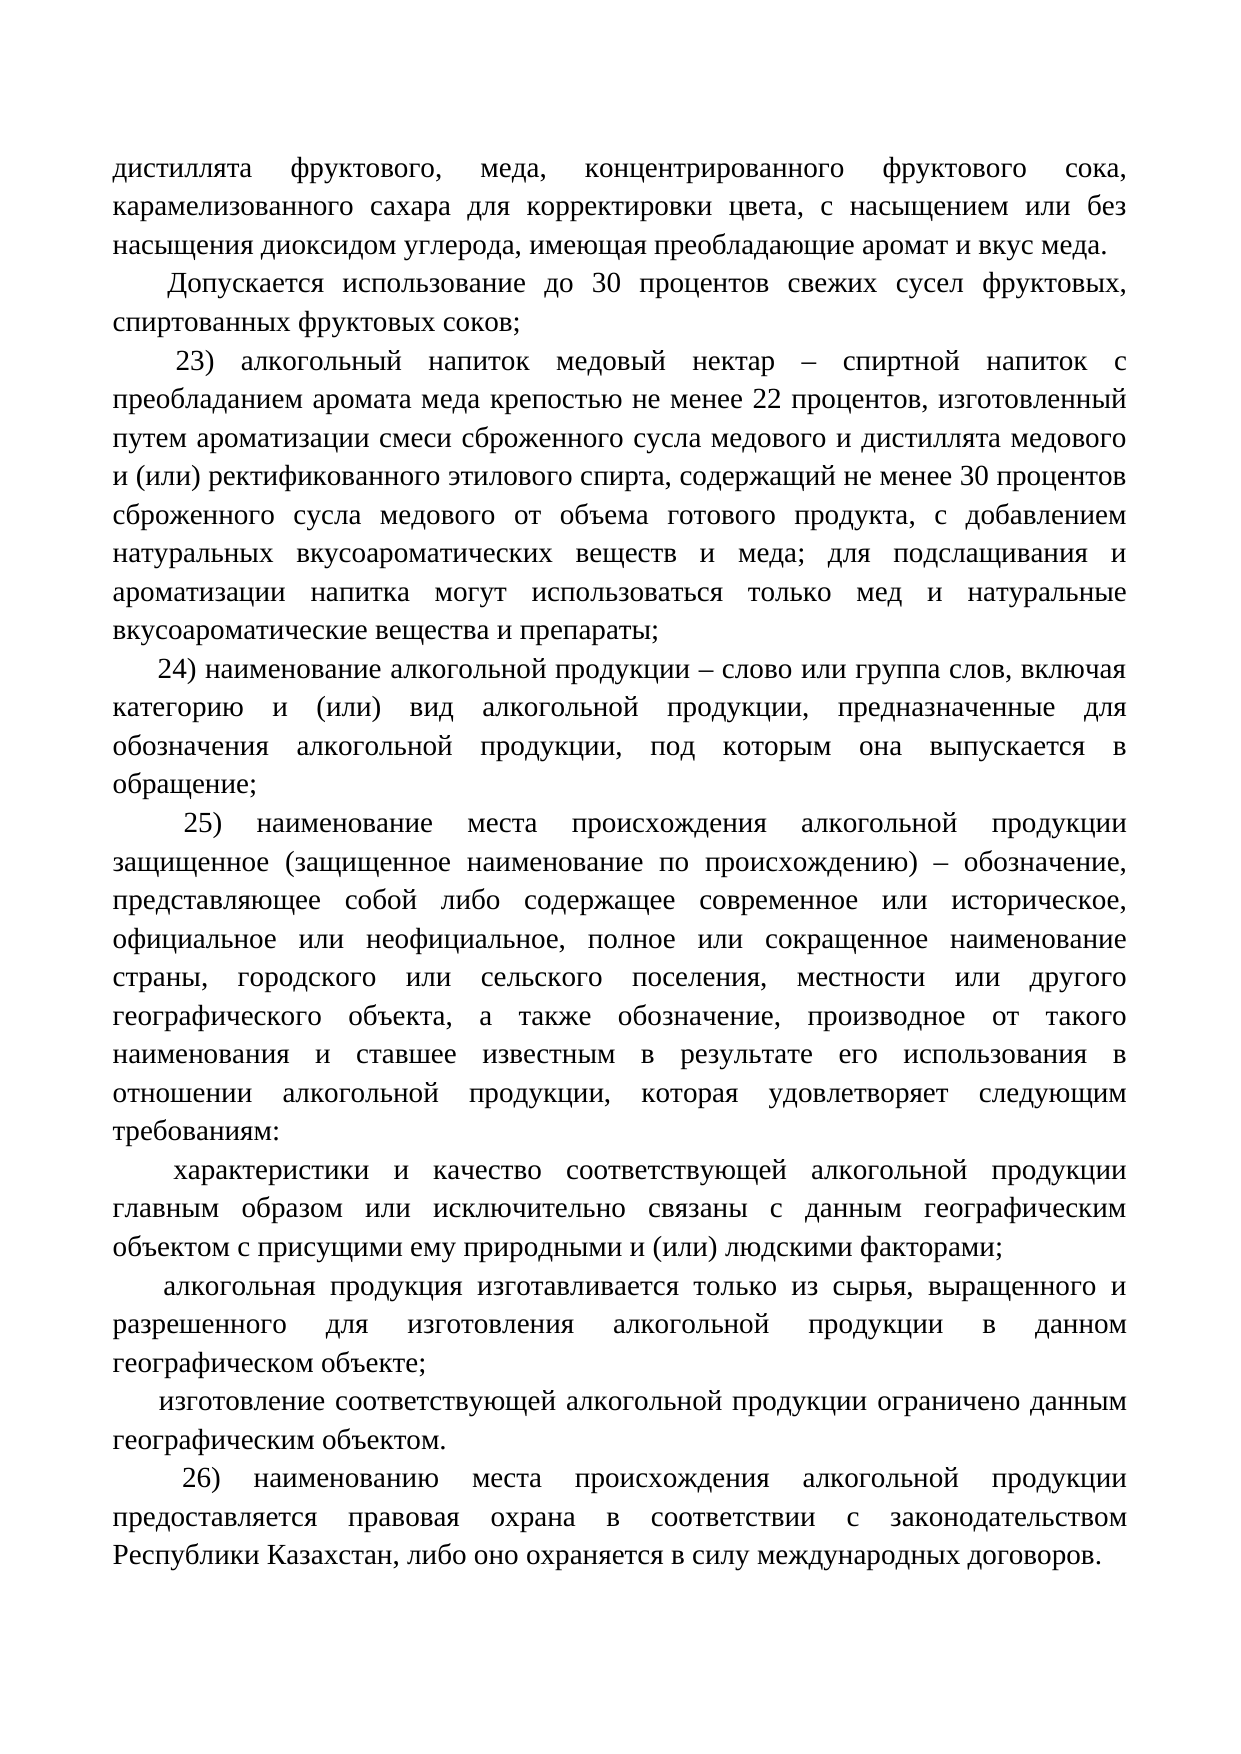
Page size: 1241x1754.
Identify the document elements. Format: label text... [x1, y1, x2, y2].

text 24) наименование алкогольной продукции – слово или группа слов, включая категорию и (или) вид алкогольной продукции, предназначенные для обозначения алкогольной продукции, под которым она выпускается в обращение; [112, 651, 1128, 800]
text 25) наименование места происхождения алкогольной продукции защищенное (защищенное наименование по происхождению) – обозначение, представляющее собой либо содержащее современное или историческое, официальное или неофициальное, полное или сокращенное наименование страны, городского или сельского поселения, местности или другого географического объекта, а также обозначение, производное от такого наименования и ставшее известным в результате его использования в отношении алкогольной продукции, которая удовлетворяет следующим требованиям: [112, 805, 1128, 1147]
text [112, 150, 1128, 261]
text изготовление соответствующей алкогольной продукции ограничено данным географическим объектом. [112, 1383, 1128, 1455]
text алкогольная продукция изготавливается только из сырья, выращенного и разрешенного для изготовления алкогольной продукции в данном географическом объекте; [112, 1268, 1128, 1378]
text 26) наименованию места происхождения алкогольной продукции предоставляется правовая охрана в соответствии с законодательством Республики Казахстан, либо оно охраняется в силу международных договоров. [112, 1460, 1128, 1571]
text характеристики и качество соответствующей алкогольной продукции главным образом или исключительно связаны с данным географическим объектом с присущими ему природными и (или) людскими факторами; [112, 1152, 1128, 1263]
text Допускается использование до 30 процентов свежих сусел фруктовых, спиртованных фруктовых соков; [112, 266, 1128, 338]
text 23) алкогольный напиток медовый нектар – спиртной напиток с преобладанием аромата меда крепостью не менее 22 процентов, изготовленный путем ароматизации смеси сброженного сусла медового и дистиллята медового и (или) ректификованного этилового спирта, содержащий не менее 30 процентов сброженного сусла медового от объема готового продукта, с добавлением натуральных вкусоароматических веществ и меда; для подслащивания и ароматизации напитка могут использоваться только мед и натуральные вкусоароматические вещества и препараты; [112, 343, 1128, 646]
